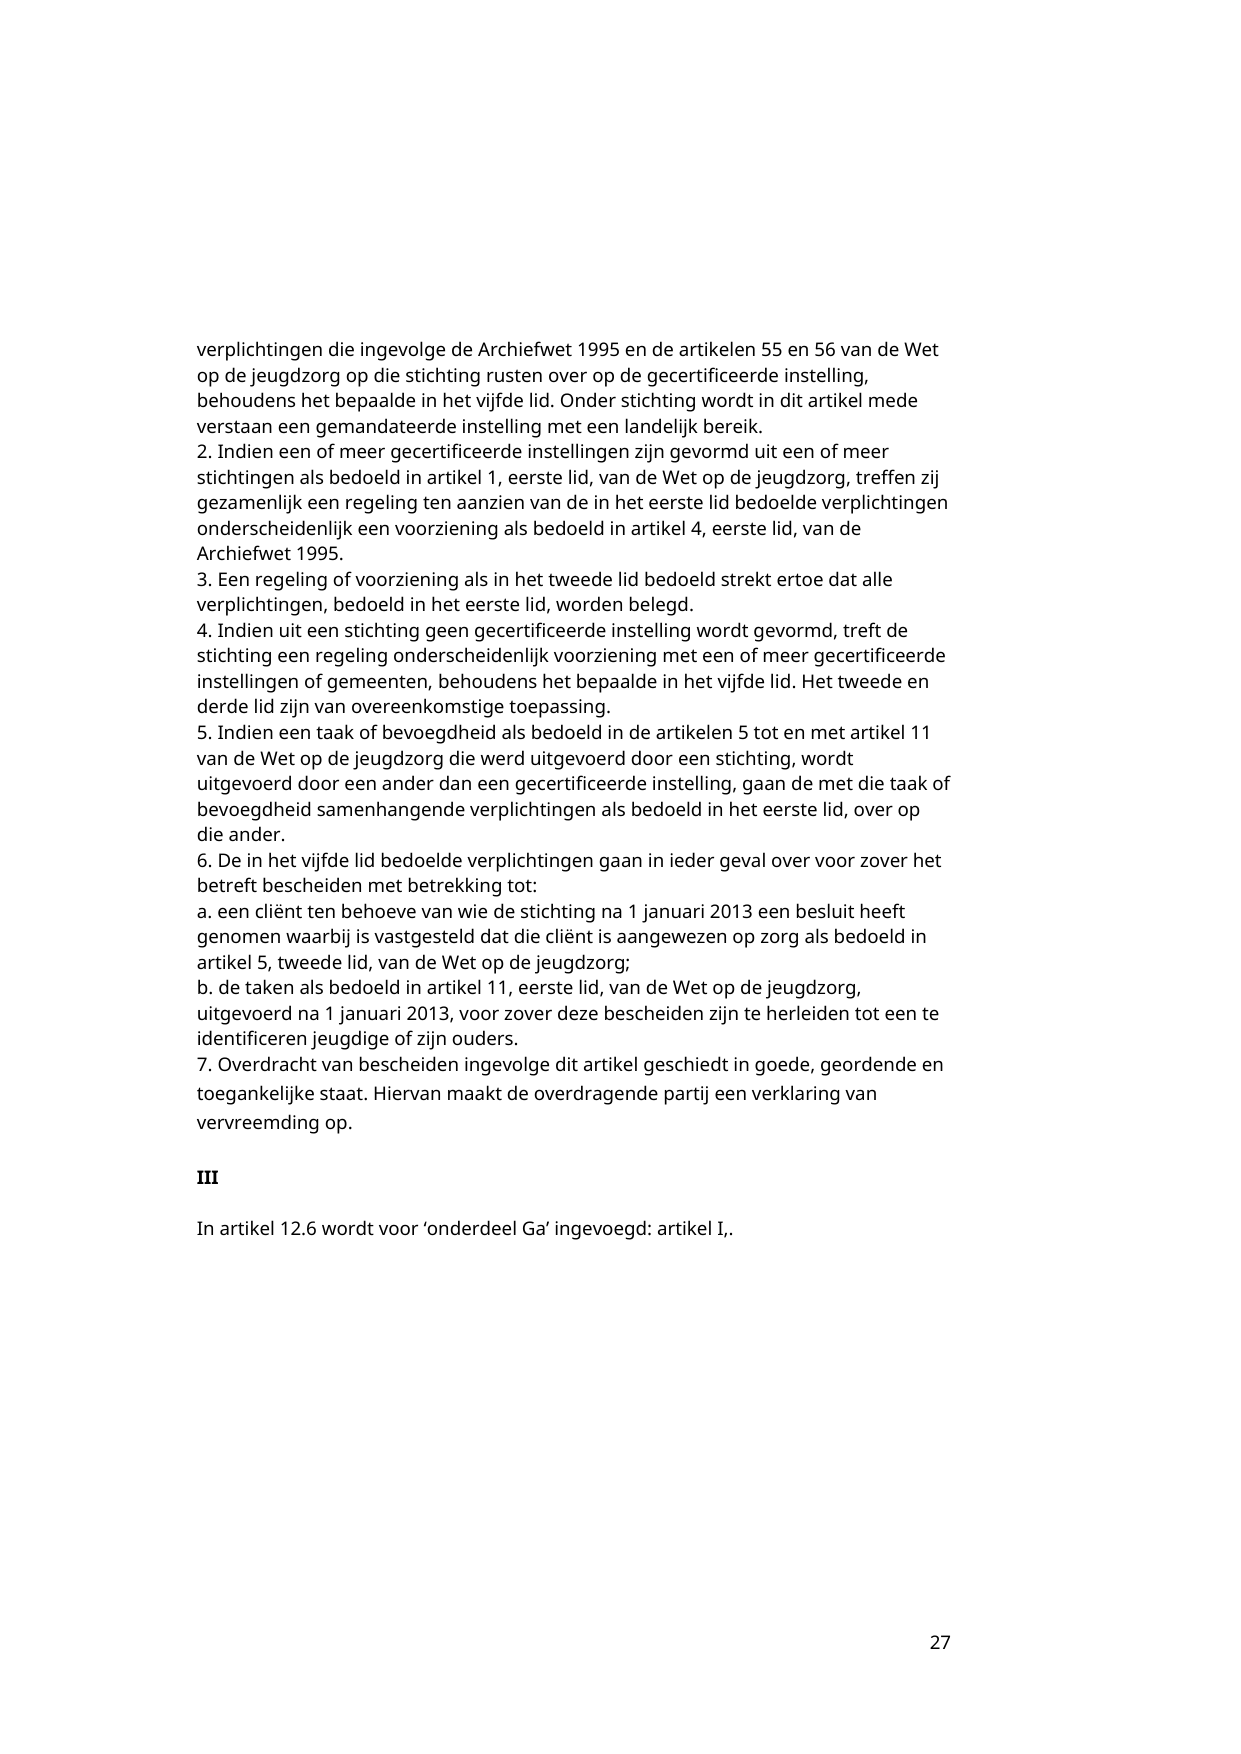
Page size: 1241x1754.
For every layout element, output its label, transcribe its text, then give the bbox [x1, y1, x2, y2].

text 3. Een regeling of voorziening als in het tweede lid bedoeld strekt ertoe dat alle verplichtingen, bedoeld in het eerste lid, worden belegd. [197, 566, 951, 617]
text 4. Indien uit een stichting geen gecertificeerde instelling wordt gevormd, treft de stichting een regeling onderscheidenlijk voorziening met een of meer gecertificeerde instellingen of gemeenten, behoudens het bepaalde in het vijfde lid. Het tweede en derde lid zijn van overeenkomstige toepassing. [197, 617, 951, 719]
text 2. Indien een of meer gecertificeerde instellingen zijn gevormd uit een of meer stichtingen als bedoeld in artikel 1, eerste lid, van de Wet op de jeugdzorg, treffen zij gezamenlijk een regeling ten aanzien van de in het eerste lid bedoelde verplichtingen onderscheidenlijk een voorziening als bedoeld in artikel 4, eerste lid, van de Archiefwet 1995. [197, 438, 951, 566]
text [197, 336, 951, 438]
text 6. De in het vijfde lid bedoelde verplichtingen gaan in ieder geval over voor zover het betreft bescheiden met betrekking tot: a. een cliënt ten behoeve van wie de stichting na 1 januari 2013 een besluit heeft genomen waarbij is vastgesteld dat die cliënt is aangewezen op zorg als bedoeld in artikel 5, tweede lid, van de Wet op de jeugdzorg; b. de taken als bedoeld in artikel 11, eerste lid, van de Wet op de jeugdzorg, uitgevoerd na 1 januari 2013, voor zover deze bescheiden zijn te herleiden tot een te identificeren jeugdige of zijn ouders. [197, 847, 951, 1051]
text III [197, 1164, 951, 1190]
text 5. Indien een taak of bevoegdheid als bedoeld in de artikelen 5 tot en met artikel 11 van de Wet op de jeugdzorg die werd uitgevoerd door een stichting, wordt uitgevoerd door een ander dan een gecertificeerde instelling, gaan de met die taak of bevoegdheid samenhangende verplichtingen als bedoeld in het eerste lid, over op die ander. [197, 719, 951, 847]
text In artikel 12.6 wordt voor ‘onderdeel Ga’ ingevoegd: artikel I,. [197, 1215, 951, 1241]
text 7. Overdracht van bescheiden ingevolge dit artikel geschiedt in goede, geordende en toegankelijke staat. Hiervan maakt de overdragende partij een verklaring van vervreemding op. [197, 1051, 951, 1135]
